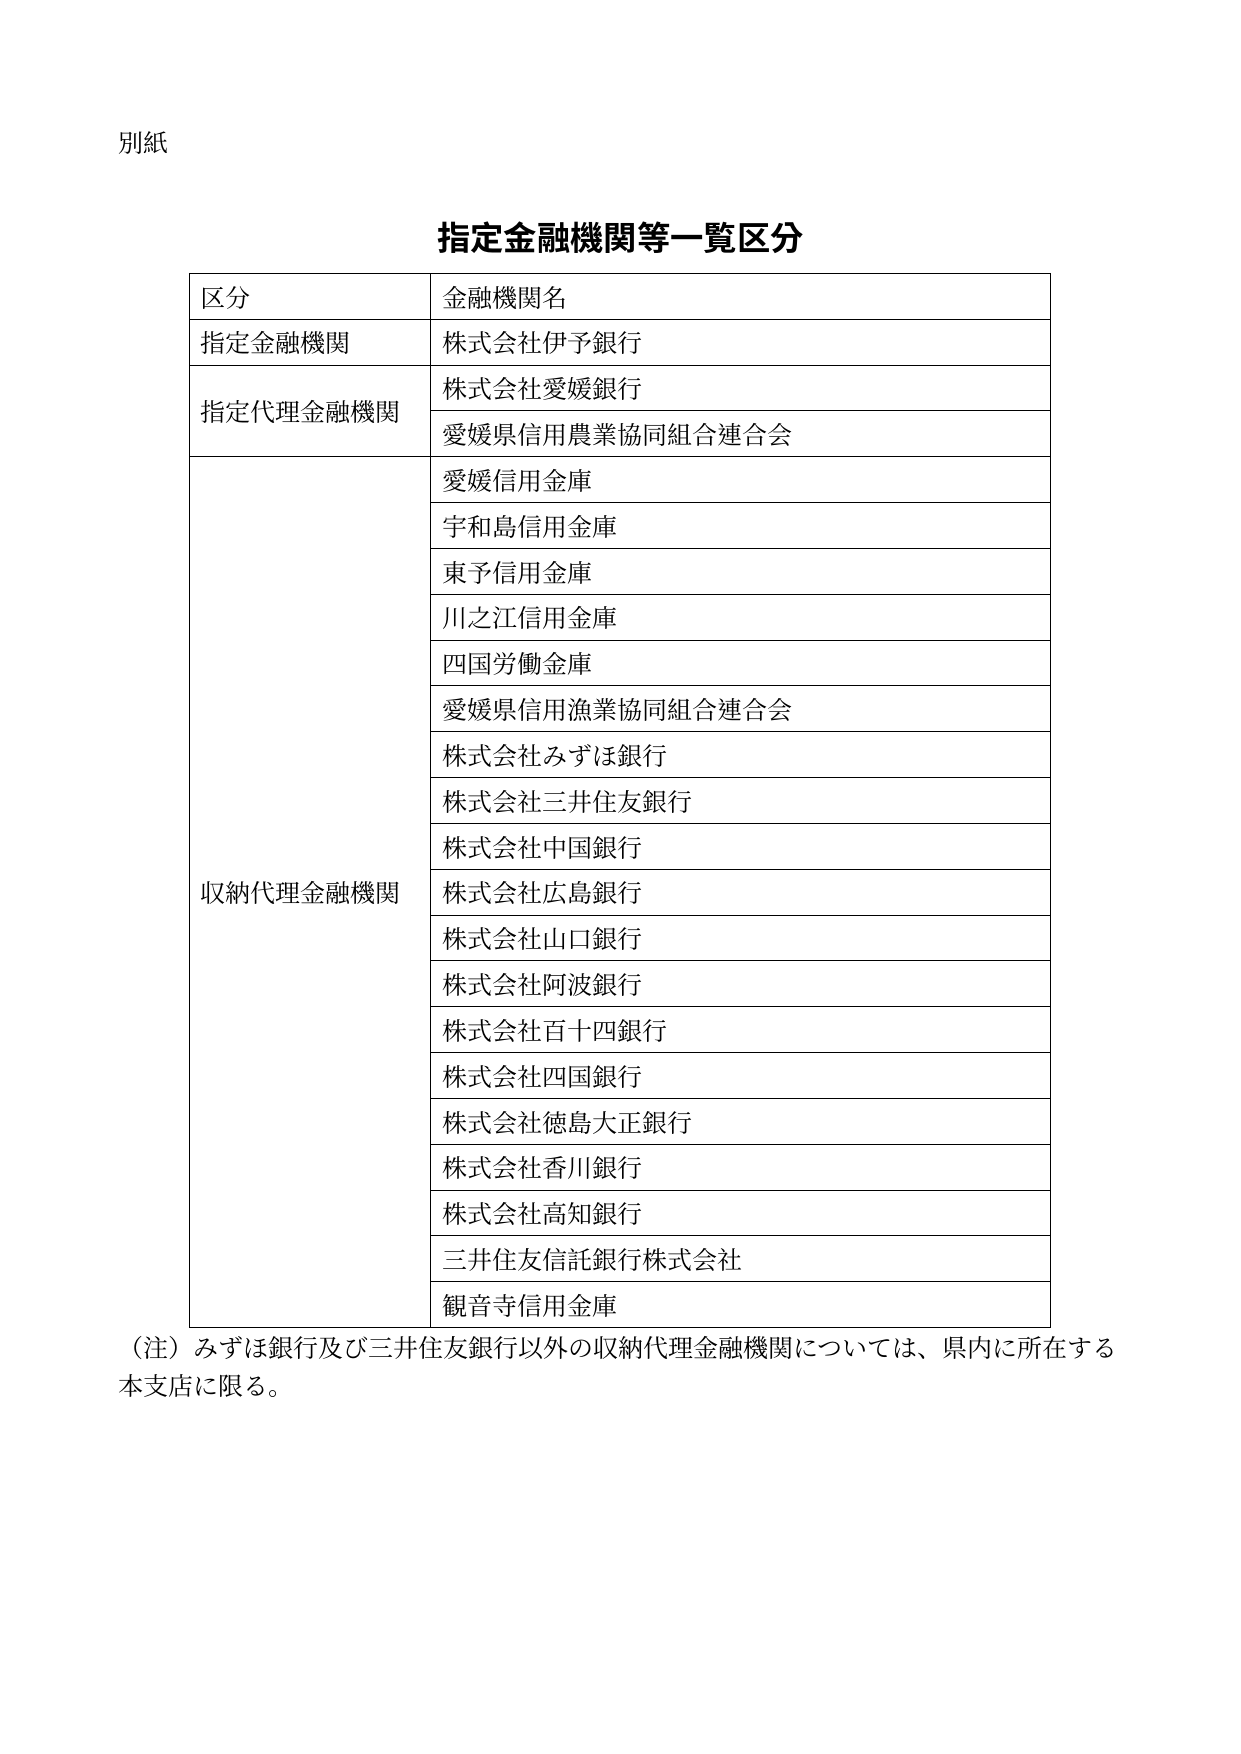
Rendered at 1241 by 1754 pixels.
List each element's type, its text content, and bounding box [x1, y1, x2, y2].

table_cell 株式会社香川銀行 [431, 1145, 1050, 1189]
table_cell 株式会社広島銀行 [431, 870, 1050, 914]
table_cell 東予信用金庫 [431, 549, 1050, 594]
table_cell 株式会社山口銀行 [431, 916, 1050, 960]
table_cell 株式会社中国銀行 [431, 824, 1050, 869]
table_header 区分 [190, 274, 430, 319]
table_cell 観音寺信用金庫 [431, 1282, 1050, 1327]
table_cell 株式会社みずほ銀行 [431, 732, 1050, 777]
table_cell 指定代理金融機関 [190, 366, 430, 456]
table_cell 宇和島信用金庫 [431, 503, 1050, 548]
text 指定金融機関等一覧区分 [118, 198, 1122, 273]
table_cell 愛媛県信用農業協同組合連合会 [431, 411, 1050, 456]
table_cell 株式会社高知銀行 [431, 1191, 1050, 1235]
table_cell 収納代理金融機関 [190, 457, 430, 1327]
table_cell 三井住友信託銀行株式会社 [431, 1236, 1050, 1281]
table_cell 川之江信用金庫 [431, 595, 1050, 639]
table_cell 指定金融機関 [190, 320, 430, 364]
table_cell 株式会社百十四銀行 [431, 1007, 1050, 1052]
table_cell 株式会社愛媛銀行 [431, 366, 1050, 410]
text 別紙 [118, 123, 1122, 160]
table_cell 愛媛信用金庫 [431, 457, 1050, 502]
table_cell 株式会社阿波銀行 [431, 961, 1050, 1006]
table_cell 株式会社伊予銀行 [431, 320, 1050, 364]
table_cell 株式会社徳島大正銀行 [431, 1099, 1050, 1144]
table_cell 愛媛県信用漁業協同組合連合会 [431, 686, 1050, 731]
table_header 金融機関名 [431, 274, 1050, 319]
table_cell 四国労働金庫 [431, 641, 1050, 685]
table_cell 株式会社四国銀行 [431, 1053, 1050, 1098]
table_cell 株式会社三井住友銀行 [431, 778, 1050, 823]
text （注）みずほ銀行及び三井住友銀行以外の収納代理金融機関については、県内に所在する本支店に限る。 [118, 1328, 1122, 1403]
